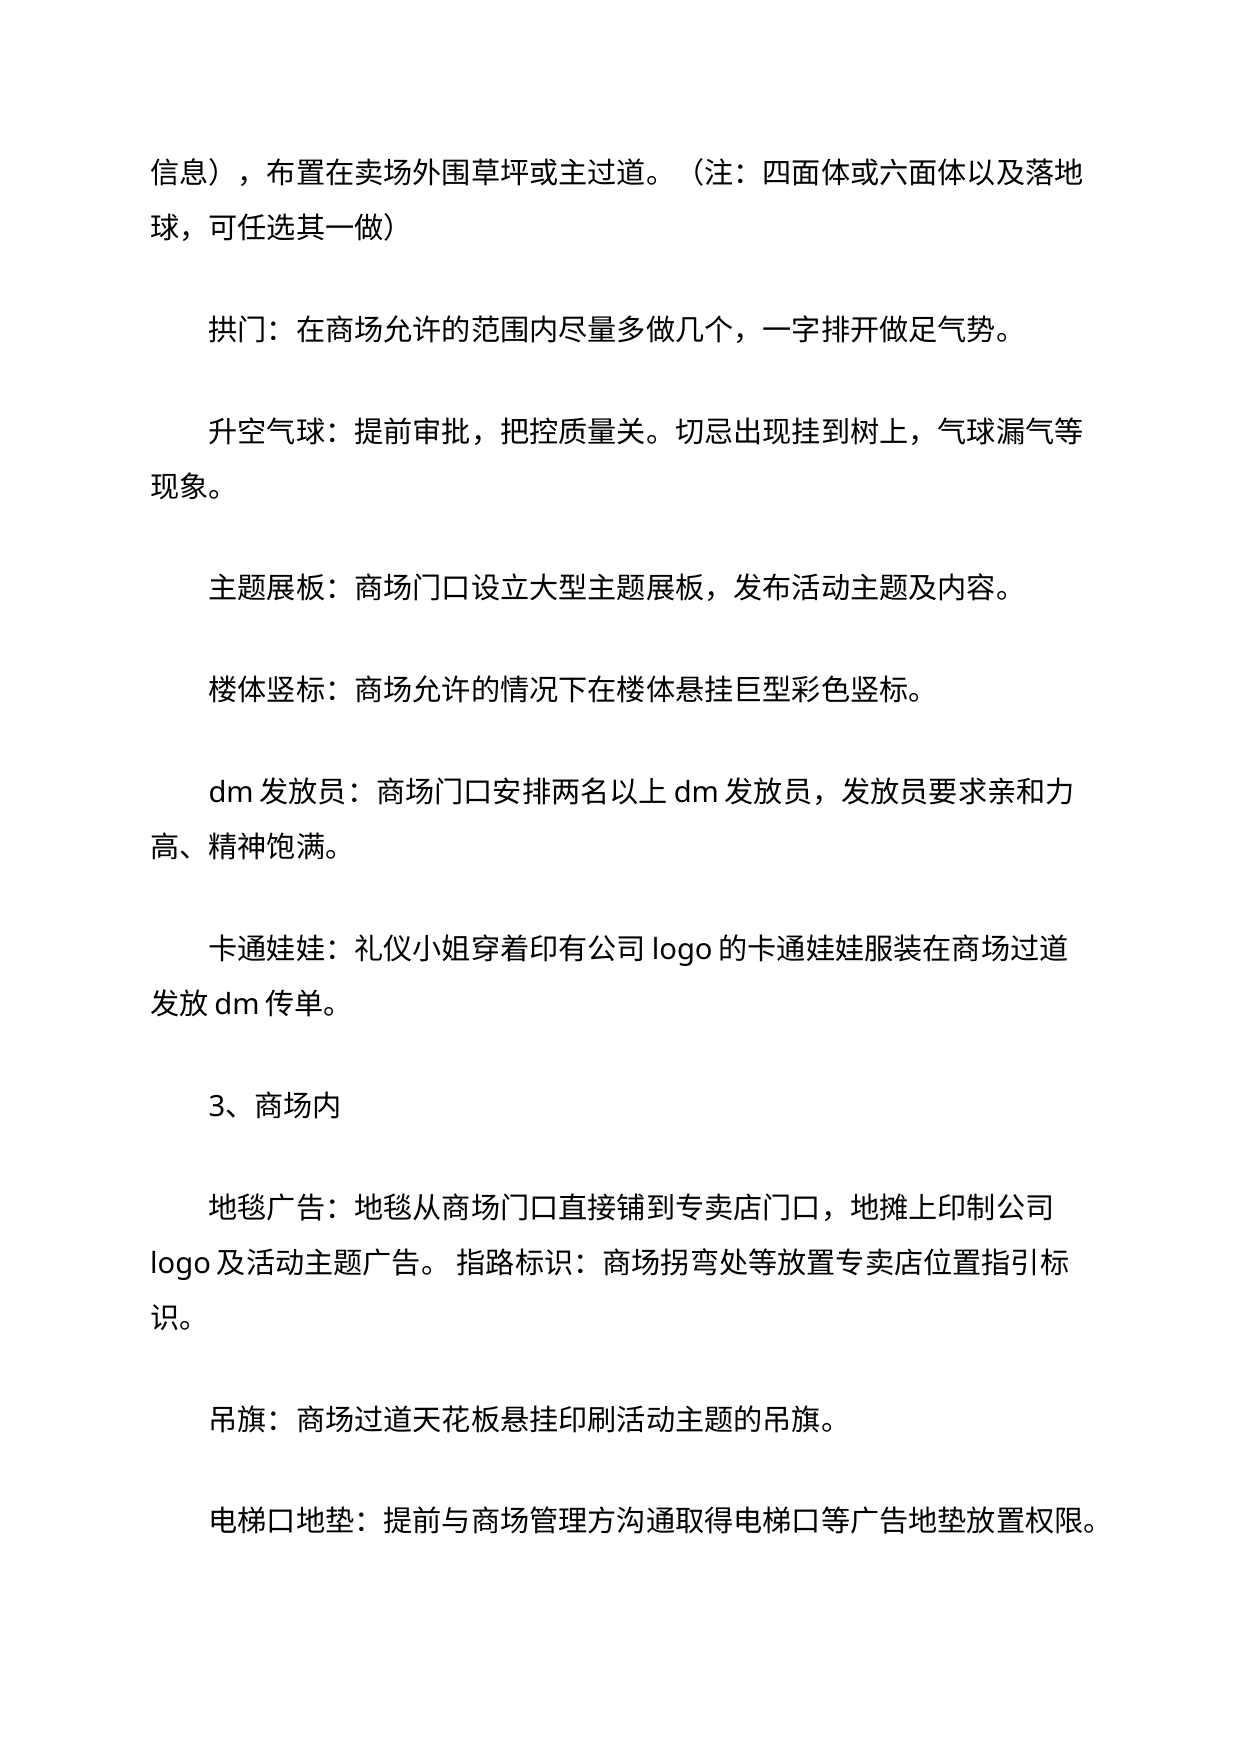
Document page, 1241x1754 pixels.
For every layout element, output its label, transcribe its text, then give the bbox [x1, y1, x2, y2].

text 电梯口地垫：提前与商场管理方沟通取得电梯口等广告地垫放置权限。 [150, 1498, 1090, 1540]
text 3、商场内 [150, 1082, 1090, 1125]
text dm发放员：商场门口安排两名以上dm发放员，发放员要求亲和力高、精神饱满。 [150, 769, 1090, 866]
text 地毯广告：地毯从商场门口直接铺到专卖店门口，地摊上印制公司logo及活动主题广告。 指路标识：商场拐弯处等放置专卖店位置指引标识。 [150, 1184, 1090, 1337]
text 楼体竖标：商场允许的情况下在楼体悬挂巨型彩色竖标。 [150, 667, 1090, 709]
text 卡通娃娃：礼仪小姐穿着印有公司logo的卡通娃娃服装在商场过道发放dm传单。 [150, 925, 1090, 1023]
text 升空气球：提前审批，把控质量关。切忌出现挂到树上，气球漏气等现象。 [150, 408, 1090, 506]
text 吊旗：商场过道天花板悬挂印刷活动主题的吊旗。 [150, 1396, 1090, 1438]
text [150, 150, 1090, 247]
text 拱门：在商场允许的范围内尽量多做几个，一字排开做足气势。 [150, 307, 1090, 349]
text 主题展板：商场门口设立大型主题展板，发布活动主题及内容。 [150, 565, 1090, 607]
